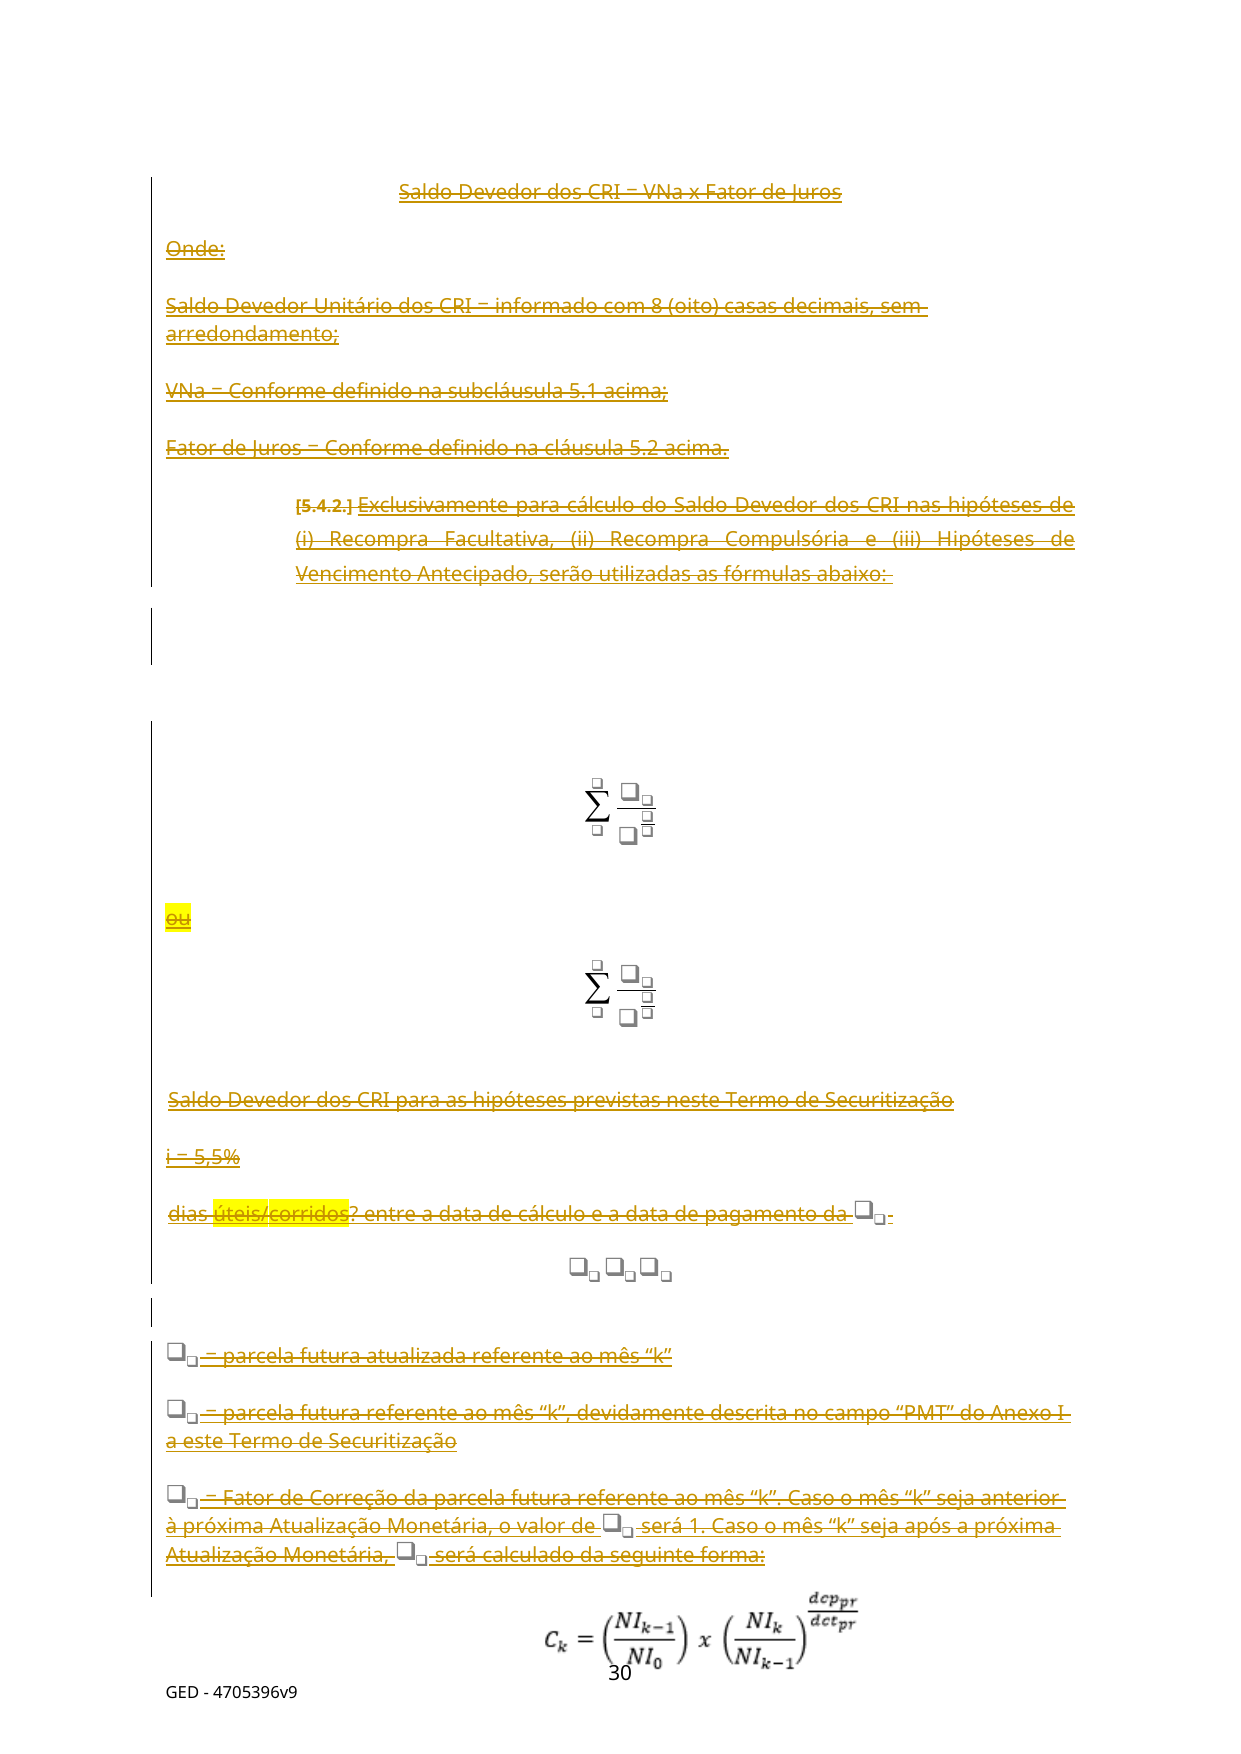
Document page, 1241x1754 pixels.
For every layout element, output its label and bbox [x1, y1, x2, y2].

picture [483, 1570, 910, 1693]
